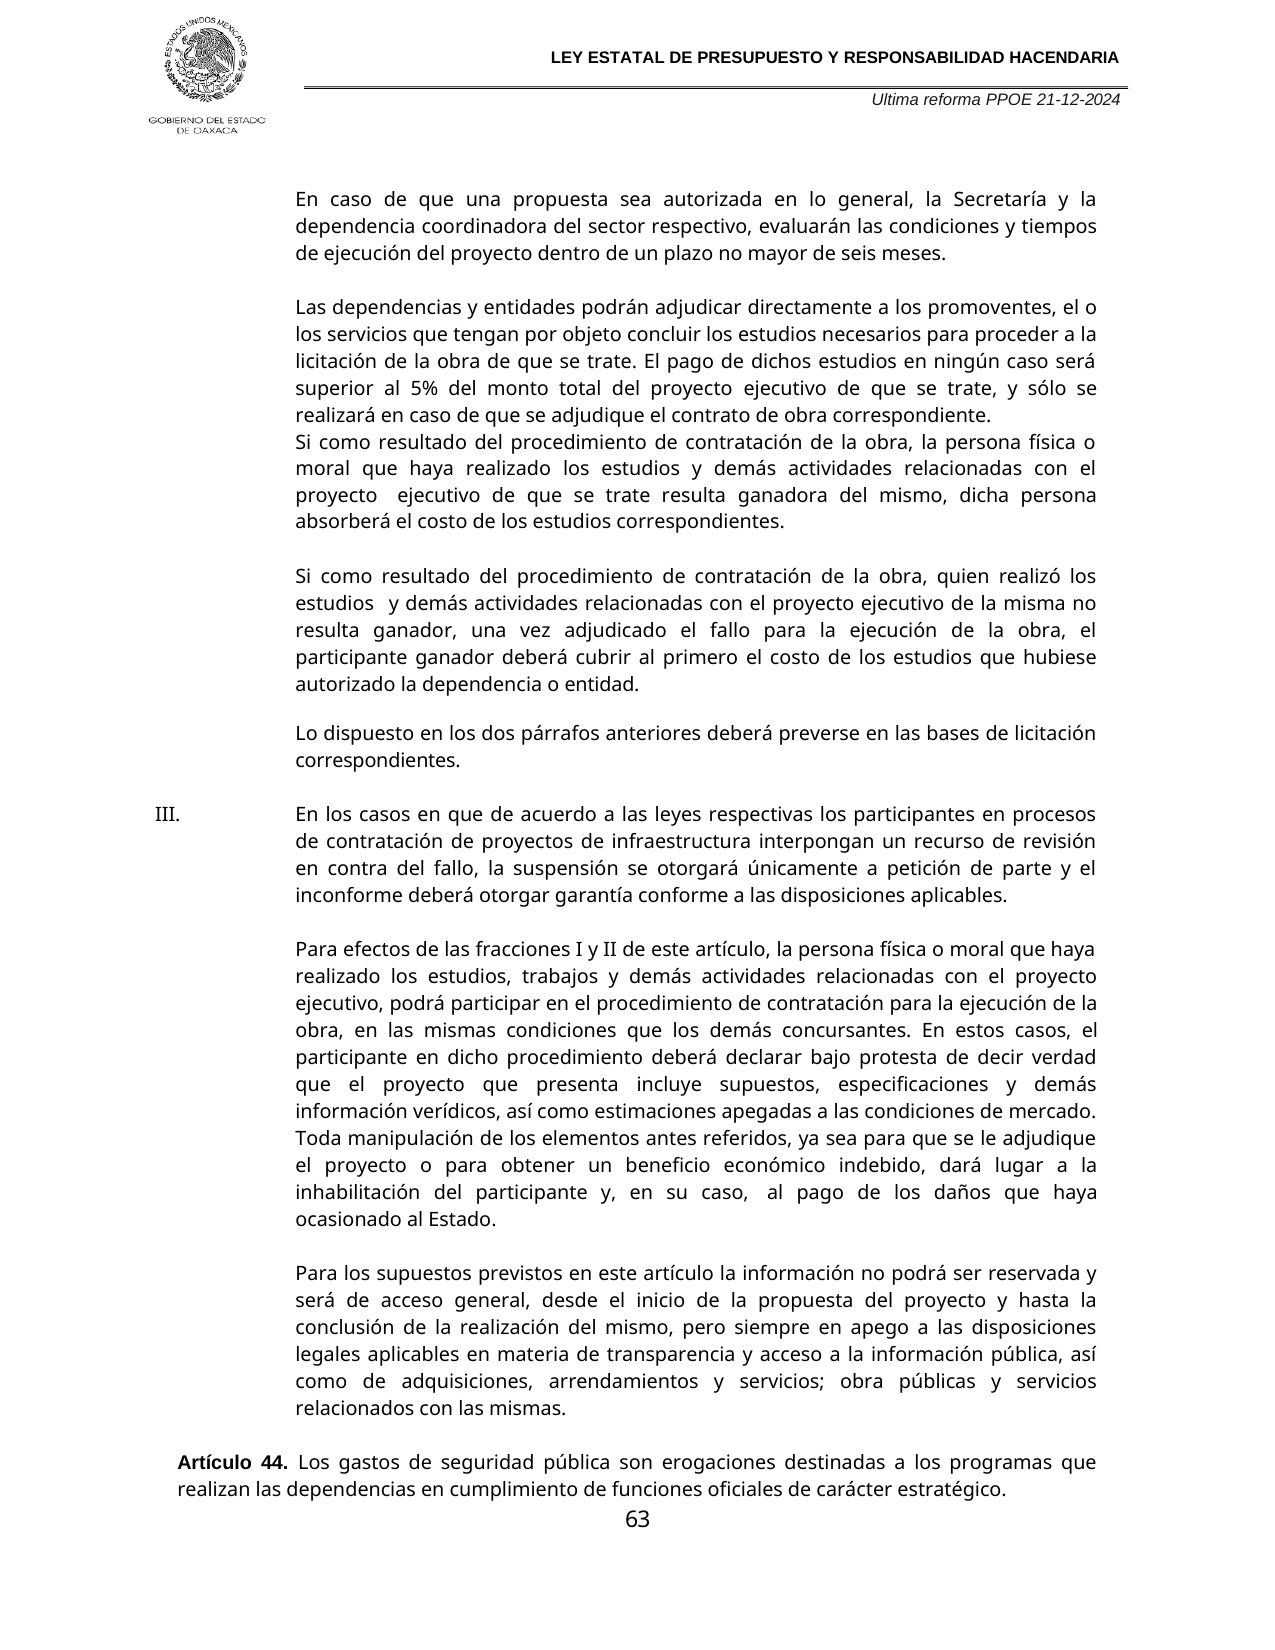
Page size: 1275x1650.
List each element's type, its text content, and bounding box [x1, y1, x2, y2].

text Artículo 44. Los gastos de seguridad pública son erogaciones destinadas a los programas que realizan las dependencias en cumplimiento de funciones oficiales de carácter estratégico. [177, 1448, 1098, 1502]
text Las dependencias y entidades podrán adjudicar directamente a los promoventes, el o los servicios que tengan por objeto concluir los estudios necesarios para proceder a la licitación de la obra de que se trate. El pago de dichos estudios en ningún caso será superior al 5% del monto total del proyecto ejecutivo de que se trate, y sólo se realizará en caso de que se adjudique el contrato de obra correspondiente. [295, 294, 1098, 428]
picture [148, 16, 266, 134]
text Para efectos de las fracciones I y II de este artículo, la persona física o moral que haya realizado los estudios, trabajos y demás actividades relacionadas con el proyecto ejecutivo, podrá participar en el procedimiento de contratación para la ejecución de la obra, en las mismas condiciones que los demás concursantes. En estos casos, el participante en dicho procedimiento deberá declarar bajo protesta de decir verdad que el proyecto que presenta incluye supuestos, especificaciones y demás información verídicos, así como estimaciones apegadas a las condiciones de mercado. Toda manipulación de los elementos antes referidos, ya sea para que se le adjudique el proyecto o para obtener un beneficio económico indebido, dará lugar a la inhabilitación del participante y, en su caso, al pago de los daños que haya ocasionado al Estado. [295, 935, 1098, 1232]
text Si como resultado del procedimiento de contratación de la obra, quien realizó los estudios y demás actividades relacionadas con el proyecto ejecutivo de la misma no resulta ganador, una vez adjudicado el fallo para la ejecución de la obra, el participante ganador deberá cubrir al primero el costo de los estudios que hubiese autorizado la dependencia o entidad. [295, 562, 1097, 697]
text En caso de que una propuesta sea autorizada en lo general, la Secretaría y la dependencia coordinadora del sector respectivo, evaluarán las condiciones y tiempos de ejecución del proyecto dentro de un plazo no mayor de seis meses. [295, 186, 1098, 266]
text Para los supuestos previstos en este artículo la información no podrá ser reservada y será de acceso general, desde el inicio de la propuesta del proyecto y hasta la conclusión de la realización del mismo, pero siempre en apego a las disposiciones legales aplicables en materia de transparencia y acceso a la información pública, así como de adquisiciones, arrendamientos y servicios; obra públicas y servicios relacionados con las mismas. [295, 1259, 1097, 1421]
text Si como resultado del procedimiento de contratación de la obra, la persona física o moral que haya realizado los estudios y demás actividades relacionadas con el proyecto ejecutivo de que se trate resulta ganadora del mismo, dicha persona absorberá el costo de los estudios correspondientes. [295, 429, 1097, 534]
text Lo dispuesto en los dos párrafos anteriores deberá preverse en las bases de licitación correspondientes. [295, 719, 1097, 773]
list En los casos en que de acuerdo a las leyes respectivas los participantes en procesos de contratación de proyectos de infraestructura interpongan un recurso de revisión en contra del fallo, la suspensión se otorgará únicamente a petición de parte y el inconforme deberá otorgar garantía conforme a las disposiciones aplicables. [155, 801, 1098, 908]
